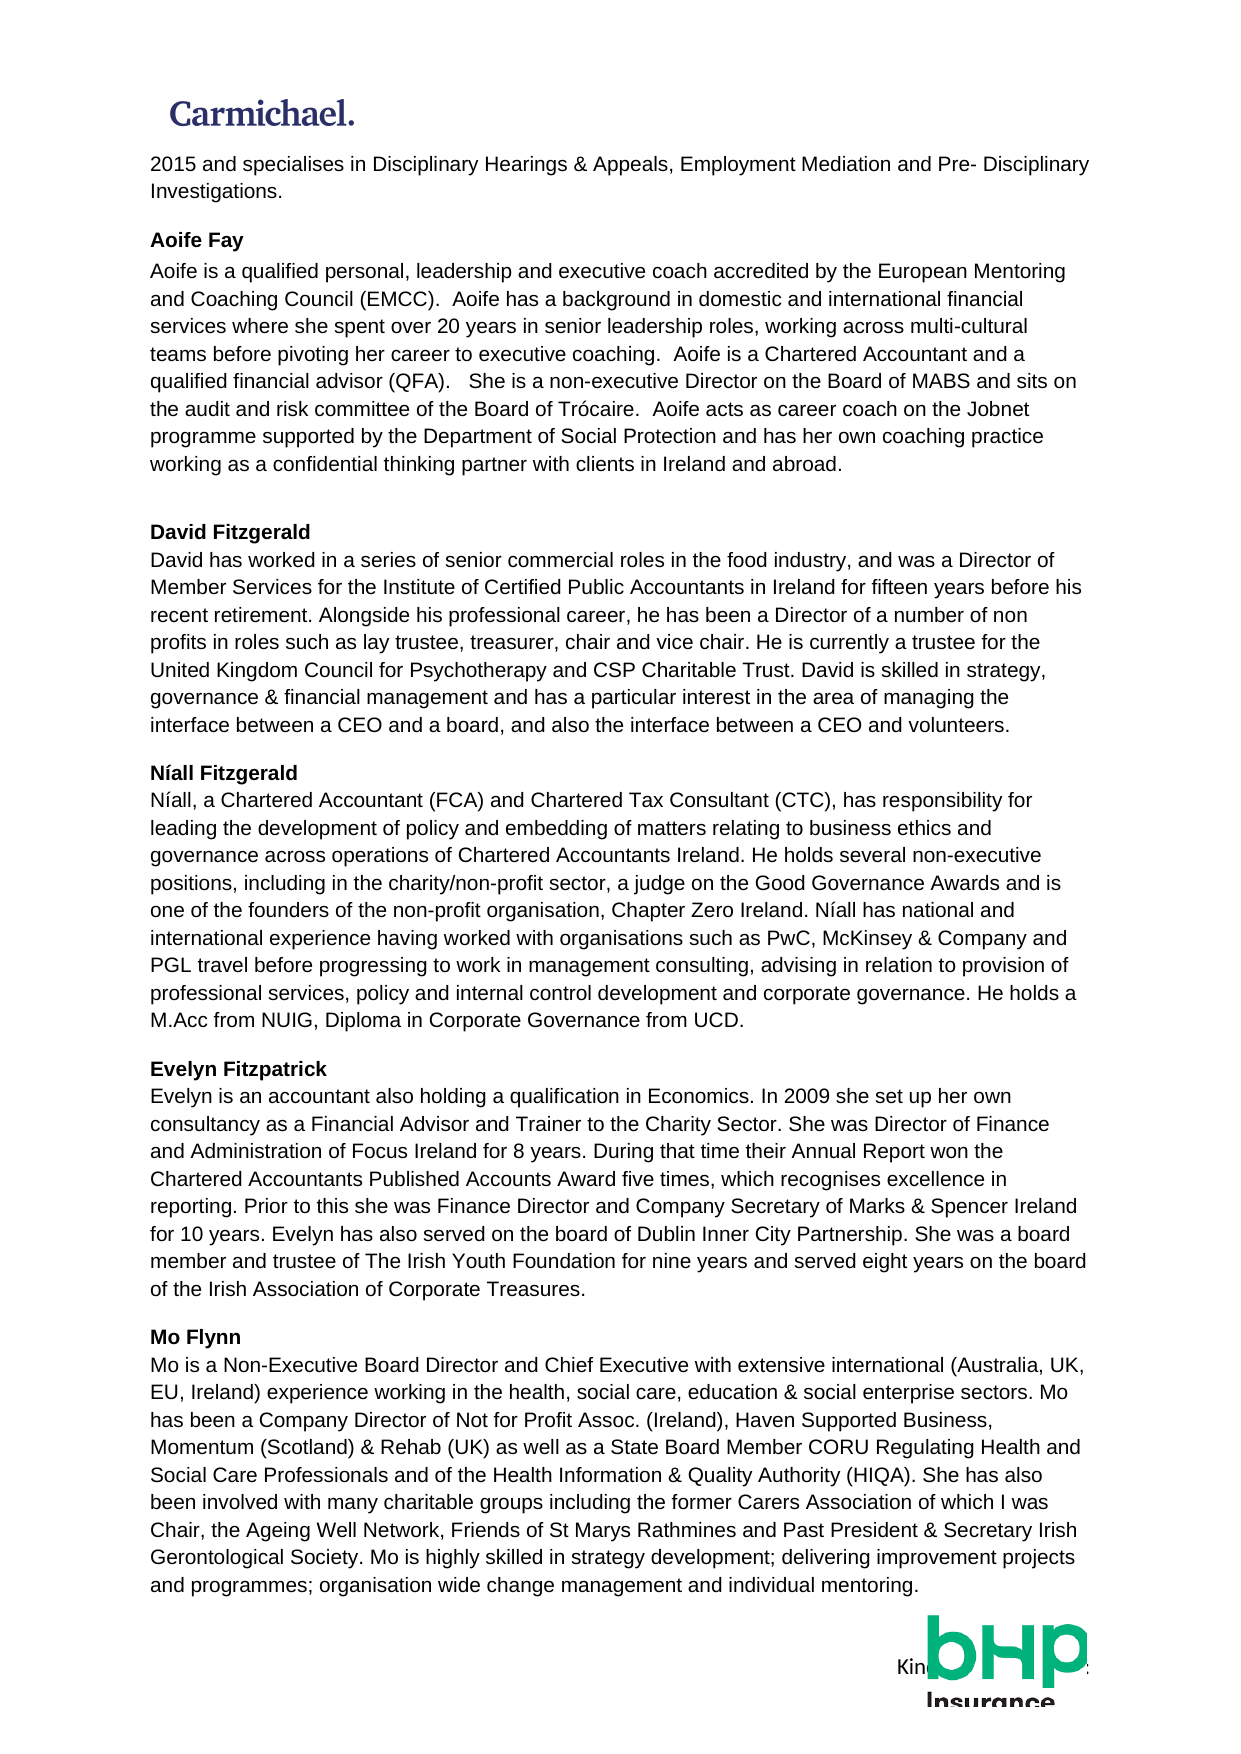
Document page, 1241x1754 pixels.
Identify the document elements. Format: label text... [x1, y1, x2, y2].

text Níall, a Chartered Accountant (FCA) and Chartered Tax Consultant (CTC), has responsibility for leading the development of policy and embedding of matters relating to business ethics and governance across operations of Chartered Accountants Ireland. He holds several non-executive positions, including in the charity/non-profit sector, a judge on the Good Governance Awards and is one of the founders of the non-profit organisation, Chapter Zero Ireland. Níall has national and international experience having worked with organisations such as PwC, McKinsey & Company and PGL travel before progressing to work in management consulting, advising in relation to provision of professional services, policy and internal control development and corporate governance. He holds a M.Acc from NUIG, Diploma in Corporate Governance from UCD. [150, 788, 1090, 1032]
subtitle Níall Fitzgerald [150, 761, 1090, 785]
subtitle Evelyn Fitzpatrick [150, 1057, 1090, 1081]
subtitle David Fitzgerald [150, 520, 1090, 544]
picture [927, 1615, 1087, 1707]
subtitle Aoife Fay [150, 228, 1090, 252]
text David has worked in a series of senior commercial roles in the food industry, and was a Director of Member Services for the Institute of Certified Public Accountants in Ireland for fifteen years before his recent retirement. Alongside his professional career, he has been a Director of a number of non profits in roles such as lay trustee, treasurer, chair and vice chair. He is currently a trustee for the United Kingdom Council for Psychotherapy and CSP Charitable Trust. David is skilled in strategy, governance & financial management and has a particular interest in the area of managing the interface between a CEO and a board, and also the interface between a CEO and volunteers. [150, 547, 1090, 736]
subtitle Mo Flynn [150, 1325, 1090, 1349]
text Mo is a Non-Executive Board Director and Chief Executive with extensive international (Australia, UK, EU, Ireland) experience working in the health, social care, education & social enterprise sectors. Mo has been a Company Director of Not for Profit Assoc. (Ireland), Haven Supported Business, Momentum (Scotland) & Rehab (UK) as well as a State Board Member CORU Regulating Health and Social Care Professionals and of the Health Information & Quality Authority (HIQA). She has also been involved with many charitable groups including the former Carers Association of which I was Chair, the Ageing Well Network, Friends of St Marys Rathmines and Past President & Secretary Irish Gerontological Society. Mo is highly skilled in strategy development; delivering improvement projects and programmes; organisation wide change management and individual mentoring. [150, 1352, 1090, 1596]
text Evelyn is an accountant also holding a qualification in Economics. In 2009 she set up her own consultancy as a Financial Advisor and Trainer to the Charity Sector. She was Director of Finance and Administration of Focus Ireland for 8 years. During that time their Annual Report won the Chartered Accountants Published Accounts Award five times, which recognises excellence in reporting. Prior to this she was Finance Director and Company Secretary of Marks & Spencer Ireland for 10 years. Evelyn has also served on the board of Dublin Inner City Partnership. She was a board member and trustee of The Irish Youth Foundation for nine years and served eight years on the board of the Irish Association of Corporate Treasures. [150, 1084, 1090, 1301]
picture [150, 73, 374, 152]
subtitle Aoife is a qualified personal, leadership and executive coach accredited by the European Mentoring and Coaching Council (EMCC). Aoife has a background in domestic and international financial services where she spent over 20 years in senior leadership roles, working across multi-cultural teams before pivoting her career to executive coaching. Aoife is a Chartered Accountant and a qualified financial advisor (QFA). She is a non-executive Director on the Board of MABS and sits on the audit and risk committee of the Board of Trócaire. Aoife acts as career coach on the Jobnet programme supported by the Department of Social Protection and has her own coaching practice working as a confidential thinking partner with clients in Ireland and abroad. [150, 259, 1090, 476]
